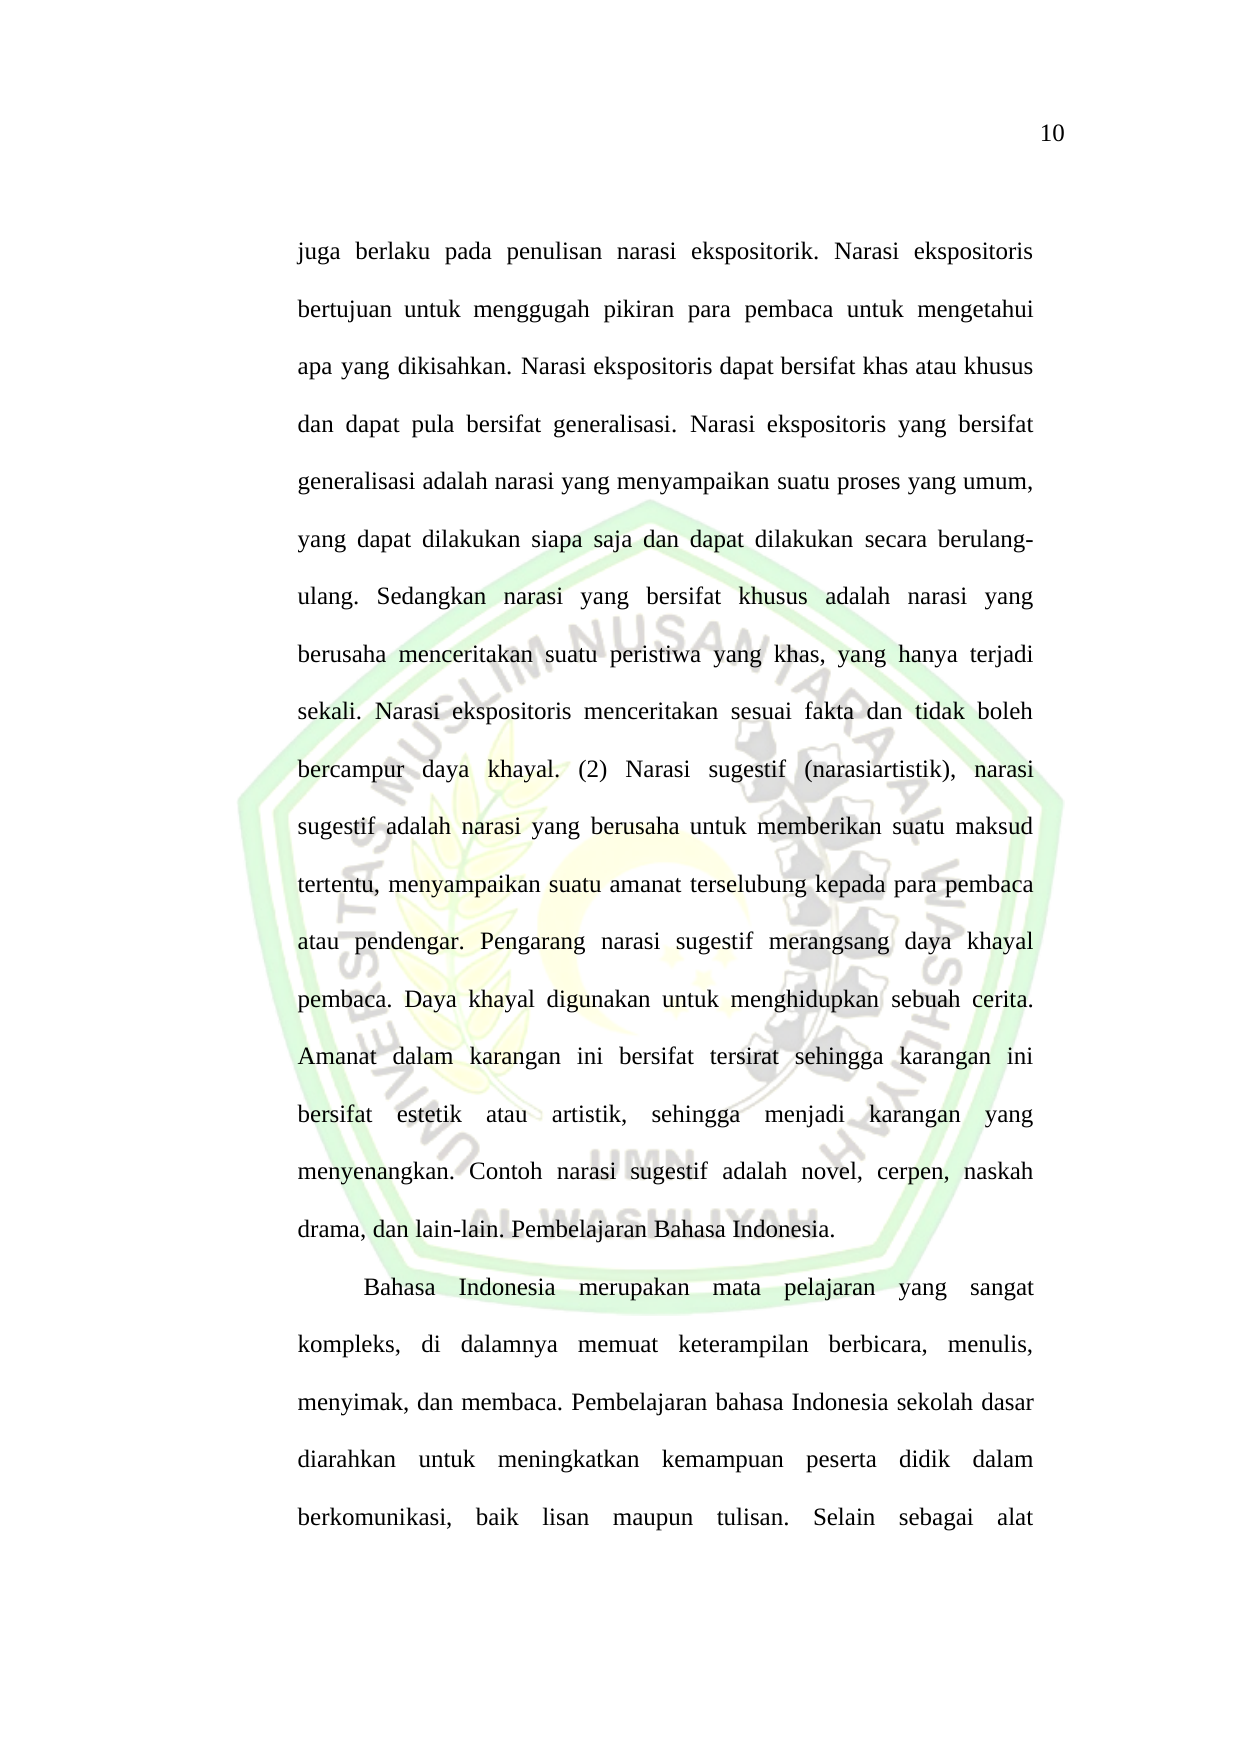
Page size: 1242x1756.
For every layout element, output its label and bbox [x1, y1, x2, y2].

text [297, 236, 1034, 1242]
text [297, 1272, 1034, 1530]
